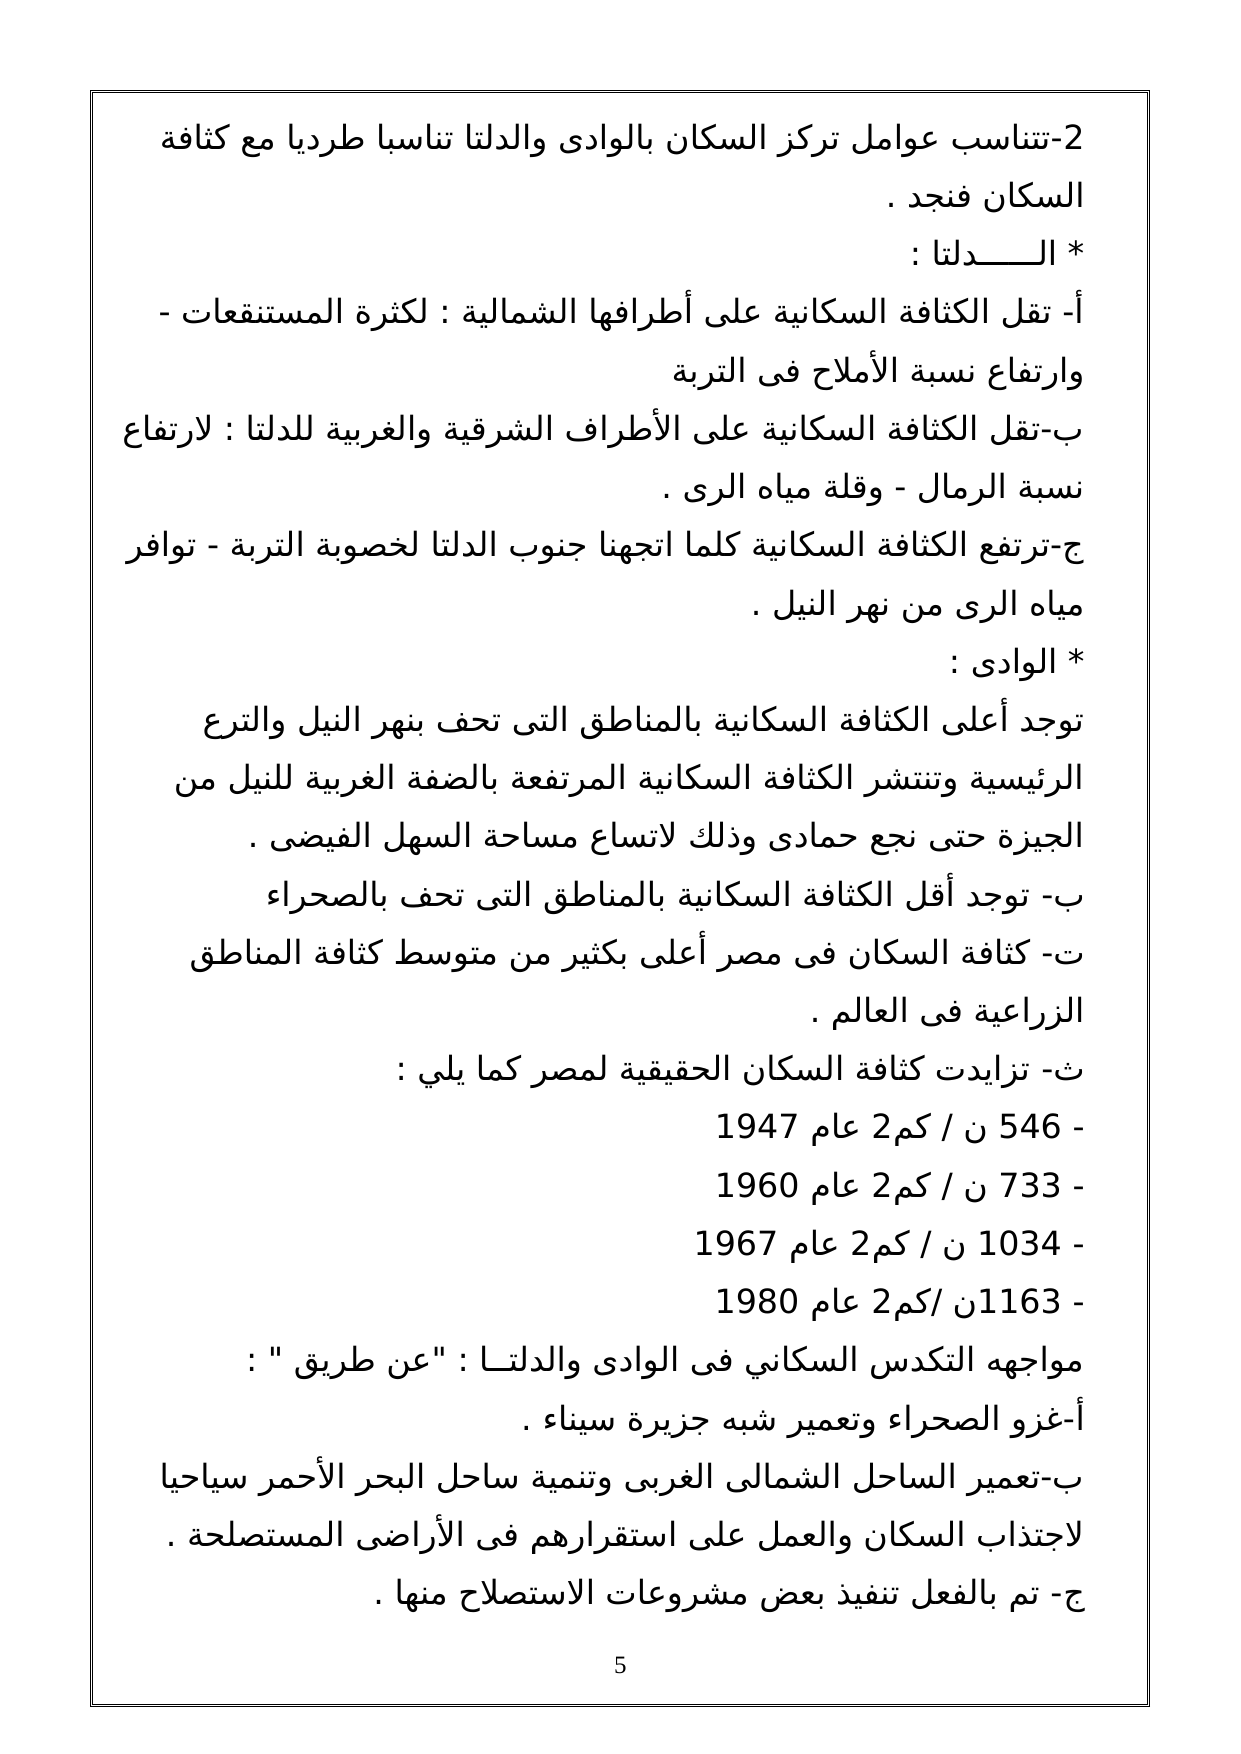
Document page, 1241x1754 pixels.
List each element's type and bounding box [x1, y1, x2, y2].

text [118, 118, 1084, 1613]
